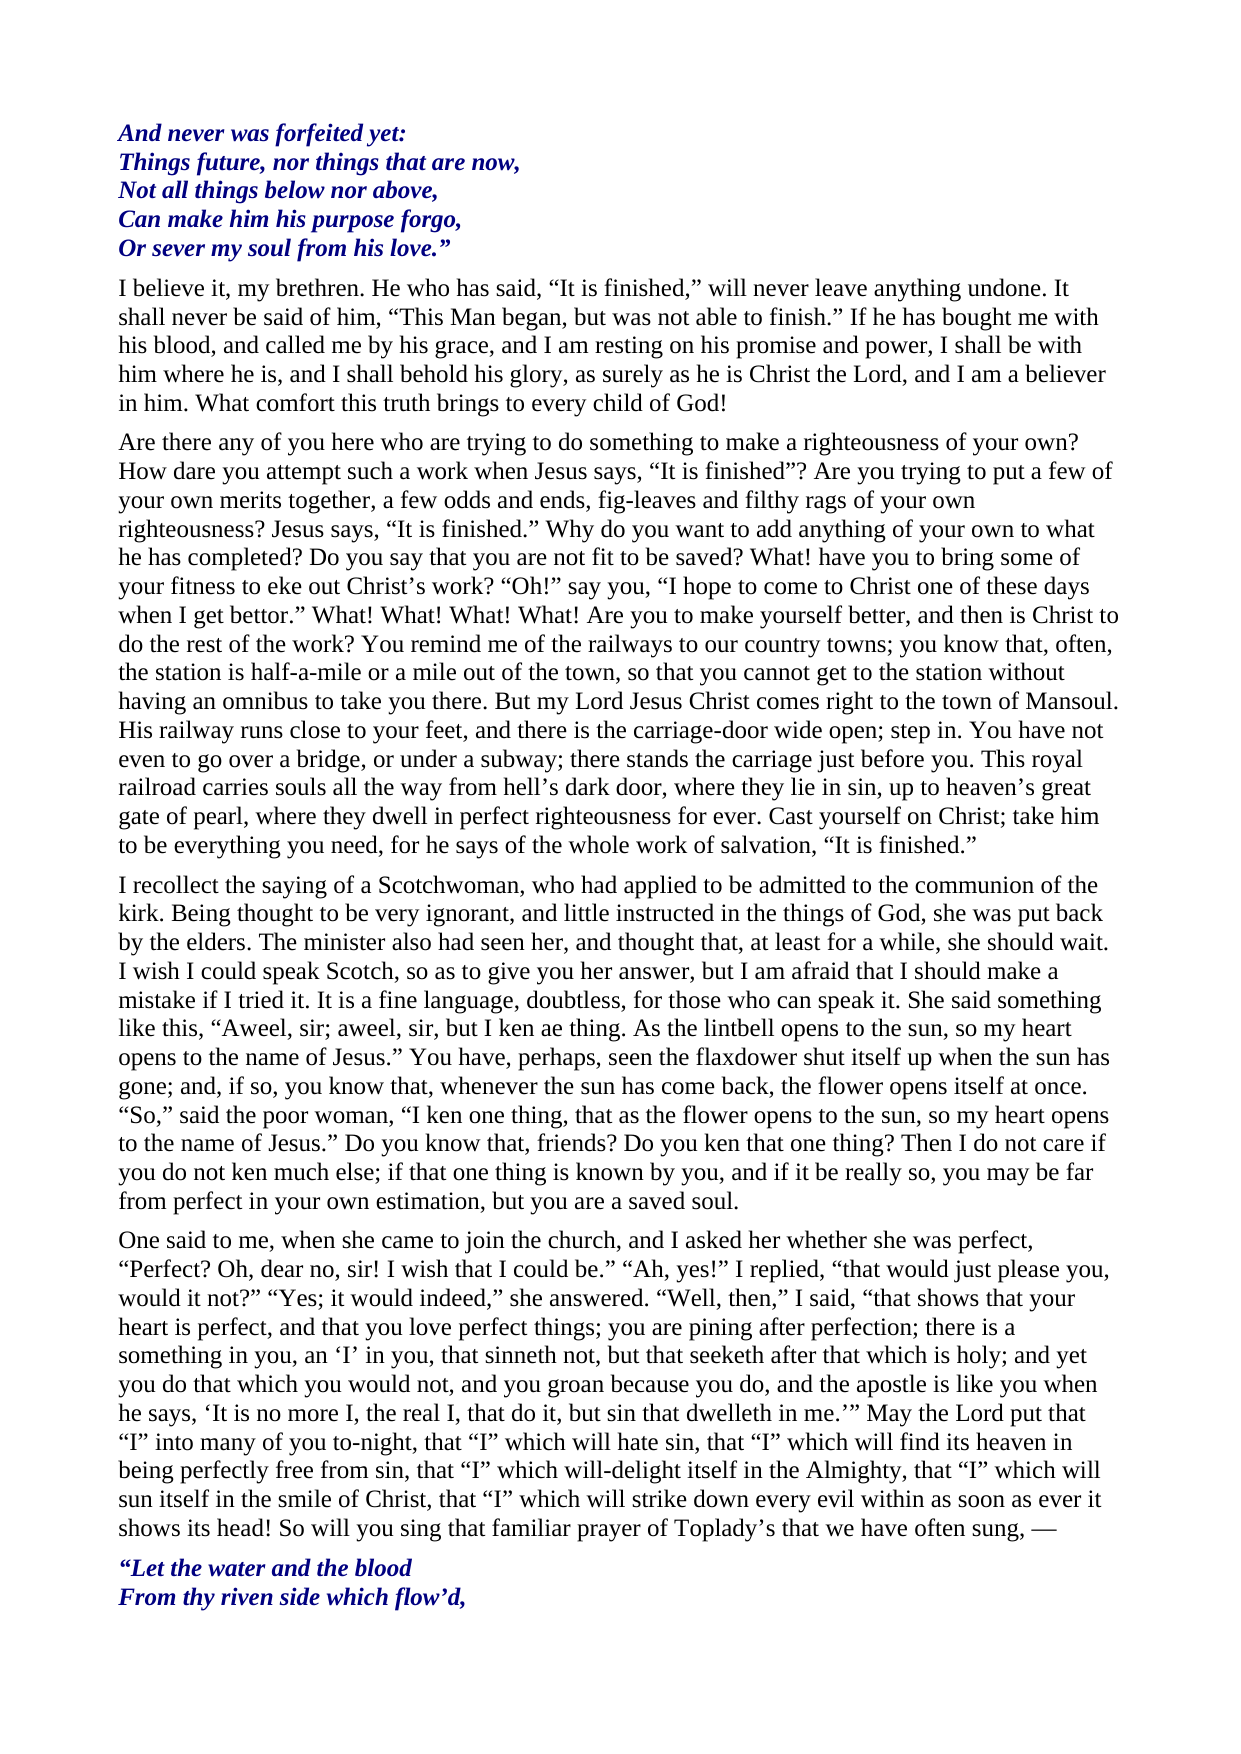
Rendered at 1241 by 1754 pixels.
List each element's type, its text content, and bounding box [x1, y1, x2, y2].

text I recollect the saying of a Scotchwoman, who had applied to be admitted to the communion of the kirk. Being thought to be very ignorant, and little instructed in the things of God, she was put back by the elders. The minister also had seen her, and thought that, at least for a while, she should wait. I wish I could speak Scotch, so as to give you her answer, but I am afraid that I should make a mistake if I tried it. It is a fine language, doubtless, for those who can speak it. She said something like this, “Aweel, sir; aweel, sir, but I ken ae thing. As the lintbell opens to the sun, so my heart opens to the name of Jesus.” You have, perhaps, seen the flaxdower shut itself up when the sun has gone; and, if so, you know that, whenever the sun has come back, the flower opens itself at once. “So,” said the poor woman, “I ken one thing, that as the flower opens to the sun, so my heart opens to the name of Jesus.” Do you know that, friends? Do you ken that one thing? Then I do not care if you do not ken much else; if that one thing is known by you, and if it be really so, you may be far from perfect in your own estimation, but you are a saved soul. [118, 870, 1122, 1215]
text Are there any of you here who are trying to do something to make a righteousness of your own? How dare you attempt such a work when Jesus says, “It is finished”? Are you trying to put a few of your own merits together, a few odds and ends, fig-leaves and filthy rags of your own righteousness? Jesus says, “It is finished.” Why do you want to add anything of your own to what he has completed? Do you say that you are not fit to be saved? What! have you to bring some of your fitness to eke out Christ’s work? “Oh!” say you, “I hope to come to Christ one of these days when I get bettor.” What! What! What! What! Are you to make yourself better, and then is Christ to do the rest of the work? You remind me of the railways to our country towns; you know that, often, the station is half-a-mile or a mile out of the town, so that you cannot get to the station without having an omnibus to take you there. But my Lord Jesus Christ comes right to the town of Mansoul. His railway runs close to your feet, and there is the carriage-door wide open; step in. You have not even to go over a bridge, or under a subway; there stands the carriage just before you. This royal railroad carries souls all the way from hell’s dark door, where they lie in sin, up to heaven’s great gate of pearl, where they dwell in perfect righteousness for ever. Cast yourself on Christ; take him to be everything you need, for he says of the whole work of salvation, “It is finished.” [118, 427, 1122, 859]
text One said to me, when she came to join the church, and I asked her whether she was perfect, “Perfect? Oh, dear no, sir! I wish that I could be.” “Ah, yes!” I replied, “that would just please you, would it not?” “Yes; it would indeed,” she answered. “Well, then,” I said, “that shows that your heart is perfect, and that you love perfect things; you are pining after perfection; there is a something in you, an ‘I’ in you, that sinneth not, but that seeketh after that which is holy; and yet you do that which you would not, and you groan because you do, and the apostle is like you when he says, ‘It is no more I, the real I, that do it, but sin that dwelleth in me.’” May the Lord put that “I” into many of you to-night, that “I” which will hate sin, that “I” which will find its heaven in being perfectly free from sin, that “I” which will-delight itself in the Almighty, that “I” which will sun itself in the smile of Christ, that “I” which will strike down every evil within as soon as ever it shows its head! So will you sing that familiar prayer of Toplady’s that we have often sung, — [118, 1226, 1122, 1542]
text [118, 118, 1122, 262]
text I believe it, my brethren. He who has said, “It is finished,” will never leave anything undone. It shall never be said of him, “This Man began, but was not able to finish.” If he has bought me with his blood, and called me by his grace, and I am resting on his promise and power, I shall be with him where he is, and I shall behold his glory, as surely as he is Christ the Lord, and I am a believer in him. What comfort this truth brings to every child of God! [118, 273, 1122, 417]
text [118, 1553, 1122, 1610]
